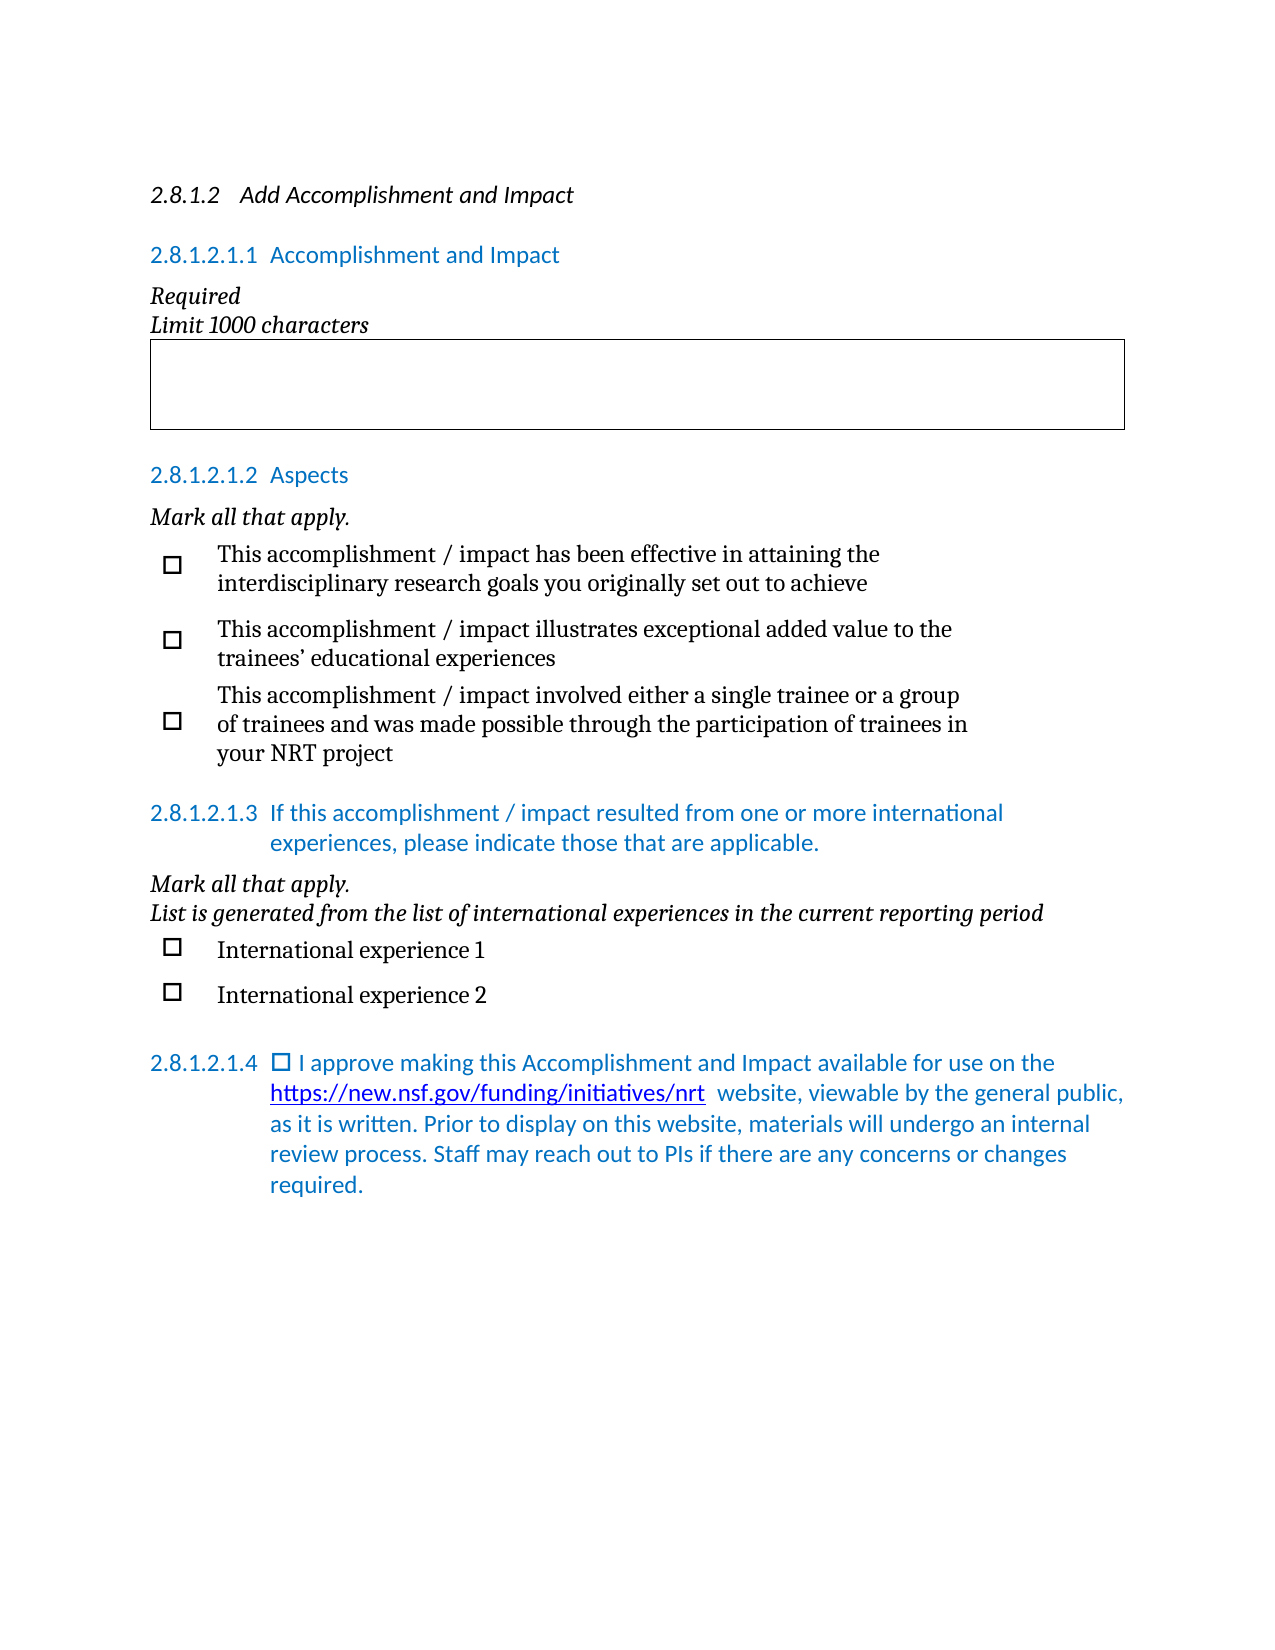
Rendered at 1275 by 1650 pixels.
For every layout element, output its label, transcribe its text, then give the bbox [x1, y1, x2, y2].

table_cell This accomplishment / impact illustrates exceptional added value to the trainees’ educational experiences [206, 606, 984, 681]
table_cell International experience 2 [206, 973, 600, 1018]
table_header [150, 928, 206, 973]
table_header [151, 340, 1124, 429]
table_cell This accomplishment / impact involved either a single trainee or a group of trainees and was made possible through the participation of trainees in your NRT project [206, 681, 984, 768]
table_header [150, 531, 206, 606]
subtitle Aspects [150, 459, 1125, 490]
text Limit 1000 characters [150, 311, 1125, 339]
subtitle If this accomplishment / impact resulted from one or more international experiences, please indicate those that are applicable. [150, 797, 1125, 858]
subtitle I approve making this Accomplishment and Impact available for use on the https://new.nsf.gov/funding/initiatives/nrt website, viewable by the general public, as it is written. Prior to display on this website, materials will undergo an internal review process. Staff may reach out to PIs if there are any concerns or changes required. [150, 1047, 1125, 1199]
subtitle Add Accomplishment and Impact [150, 179, 1125, 210]
subtitle Accomplishment and Impact [150, 239, 1125, 269]
table_header International experience 1 [206, 928, 600, 973]
table_cell [150, 681, 206, 768]
text List is generated from the list of international experiences in the current reporting period [150, 899, 1125, 928]
text Mark all that apply. [150, 870, 1125, 899]
text Required [150, 282, 1125, 311]
table_cell [150, 606, 206, 681]
table_header This accomplishment / impact has been effective in attaining the interdisciplinary research goals you originally set out to achieve [206, 531, 984, 606]
text Mark all that apply. [150, 503, 1125, 531]
table_cell [150, 973, 206, 1018]
